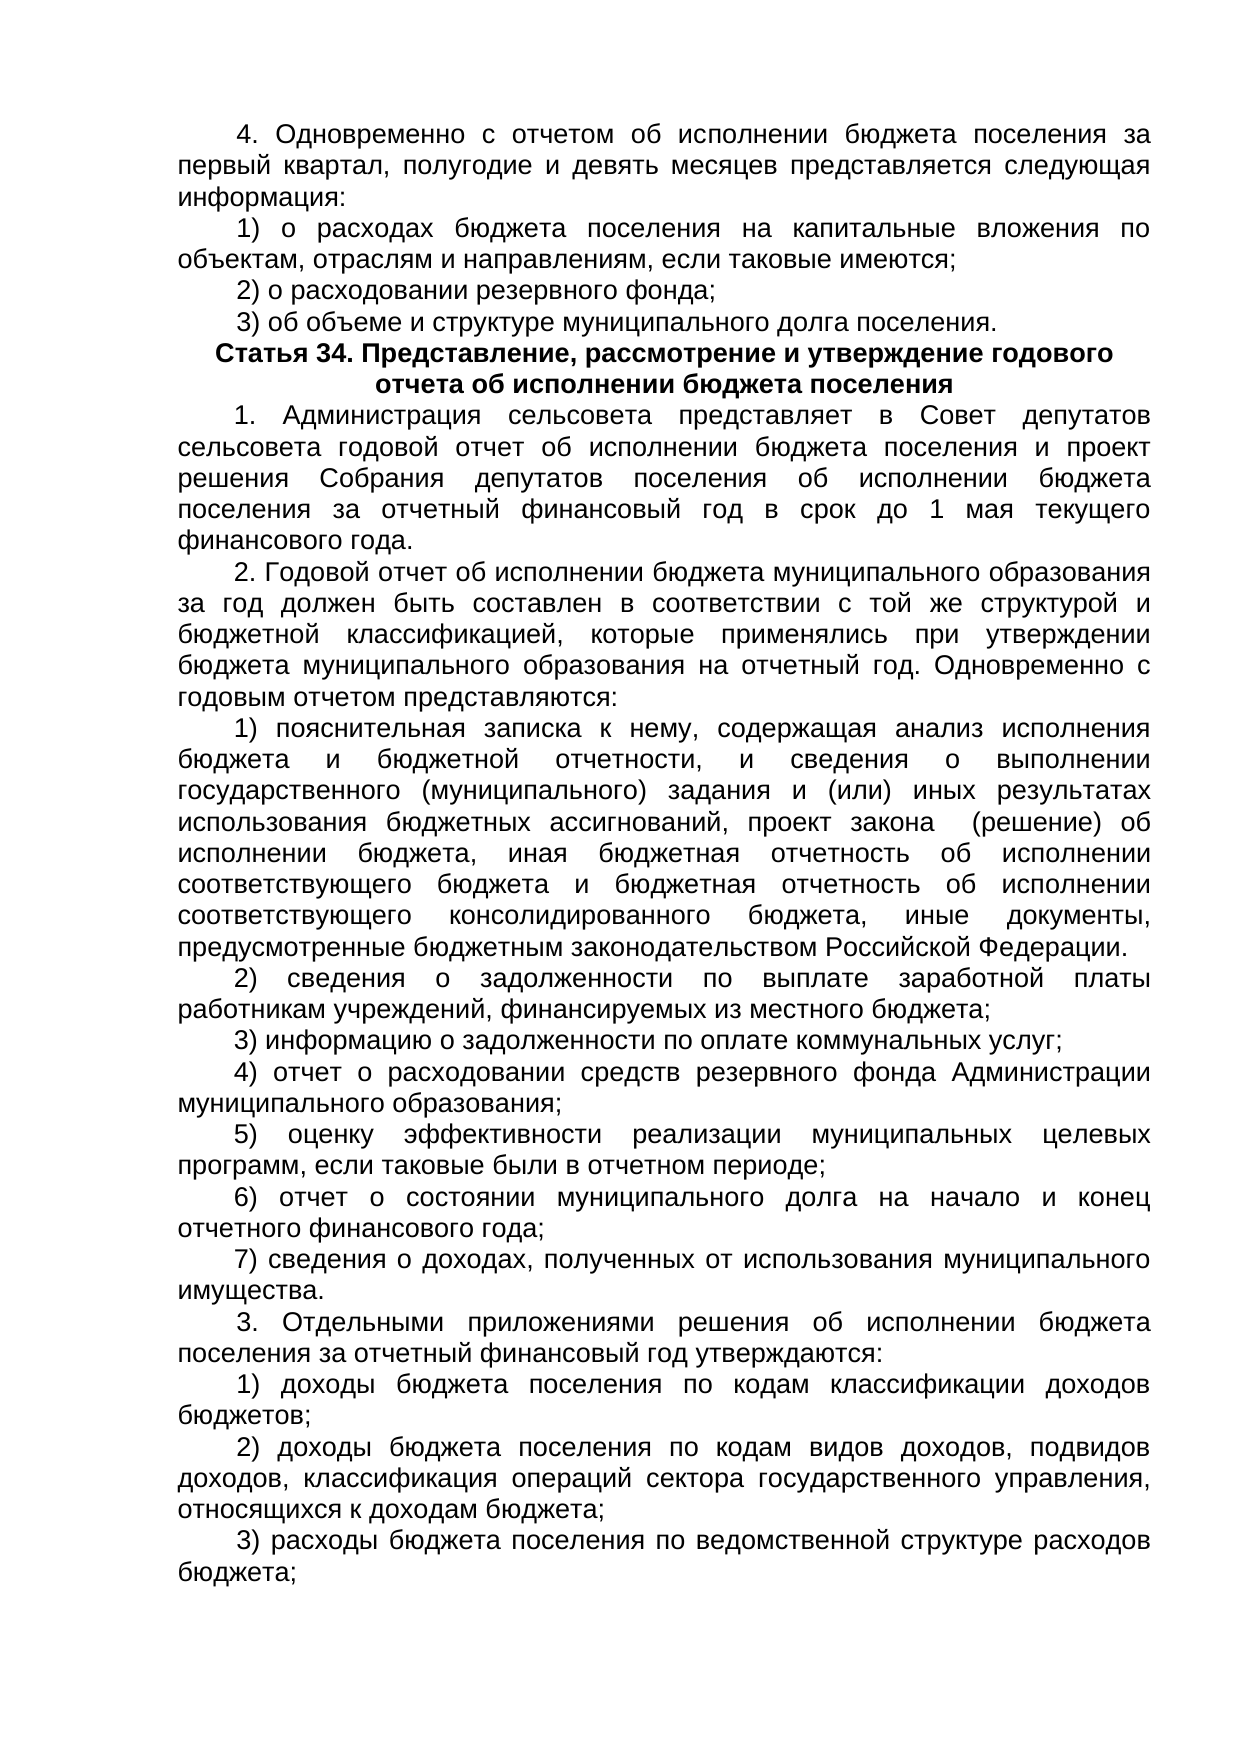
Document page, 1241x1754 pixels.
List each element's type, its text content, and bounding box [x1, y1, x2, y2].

text 2. Годовой отчет об исполнении бюджета муниципального образования за год должен быть составлен в соответствии с той же структурой и бюджетной классификацией, которые применялись при утверждении бюджета муниципального образования на отчетный год. Одновременно с годовым отчетом представляются: [177, 556, 1152, 712]
text 7) сведения о доходах, полученных от использования муниципального имущества. [177, 1243, 1152, 1306]
text 4. Одновременно с отчетом об исполнении бюджета поселения за первый квартал, полугодие и девять месяцев представляется следующая информация: [177, 118, 1151, 212]
text 6) отчет о состоянии муниципального долга на начало и конец отчетного финансового года; [177, 1181, 1152, 1243]
text 3) об объеме и структуре муниципального долга поселения. [177, 306, 1151, 337]
text Статья 34. Представление, рассмотрение и утверждение годового отчета об исполнении бюджета поселения [177, 337, 1152, 399]
text 1) доходы бюджета поселения по кодам классификации доходов бюджетов; [177, 1368, 1151, 1431]
text 5) оценку эффективности реализации муниципальных целевых программ, если таковые были в отчетном периоде; [177, 1118, 1152, 1181]
text 1. Администрация сельсовета представляет в Совет депутатов сельсовета годовой отчет об исполнении бюджета поселения и проект решения Собрания депутатов поселения об исполнении бюджета поселения за отчетный финансовый год в срок до 1 мая текущего финансового года. [177, 399, 1152, 556]
text 2) сведения о задолженности по выплате заработной платы работникам учреждений, финансируемых из местного бюджета; [177, 962, 1152, 1024]
text 1) пояснительная записка к нему, содержащая анализ исполнения бюджета и бюджетной отчетности, и сведения о выполнении государственного (муниципального) задания и (или) иных результатах использования бюджетных ассигнований, проект закона (решение) об исполнении бюджета, иная бюджетная отчетность об исполнении соответствующего бюджета и бюджетная отчетность об исполнении соответствующего консолидированного бюджета, иные документы, предусмотренные бюджетным законодательством Российской Федерации. [177, 712, 1152, 962]
text 2) о расходовании резервного фонда; [177, 274, 1151, 306]
text 2) доходы бюджета поселения по кодам видов доходов, подвидов доходов, классификация операций сектора государственного управления, относящихся к доходам бюджета; [177, 1431, 1151, 1524]
text 3) информацию о задолженности по оплате коммунальных услуг; [177, 1024, 1152, 1056]
text 4) отчет о расходовании средств резервного фонда Администрации муниципального образования; [177, 1056, 1152, 1118]
text 1) о расходах бюджета поселения на капитальные вложения по объектам, отраслям и направлениям, если таковые имеются; [177, 212, 1151, 274]
text 3) расходы бюджета поселения по ведомственной структуре расходов бюджета; [177, 1524, 1151, 1587]
text 3. Отдельными приложениями решения об исполнении бюджета поселения за отчетный финансовый год утверждаются: [177, 1306, 1151, 1368]
